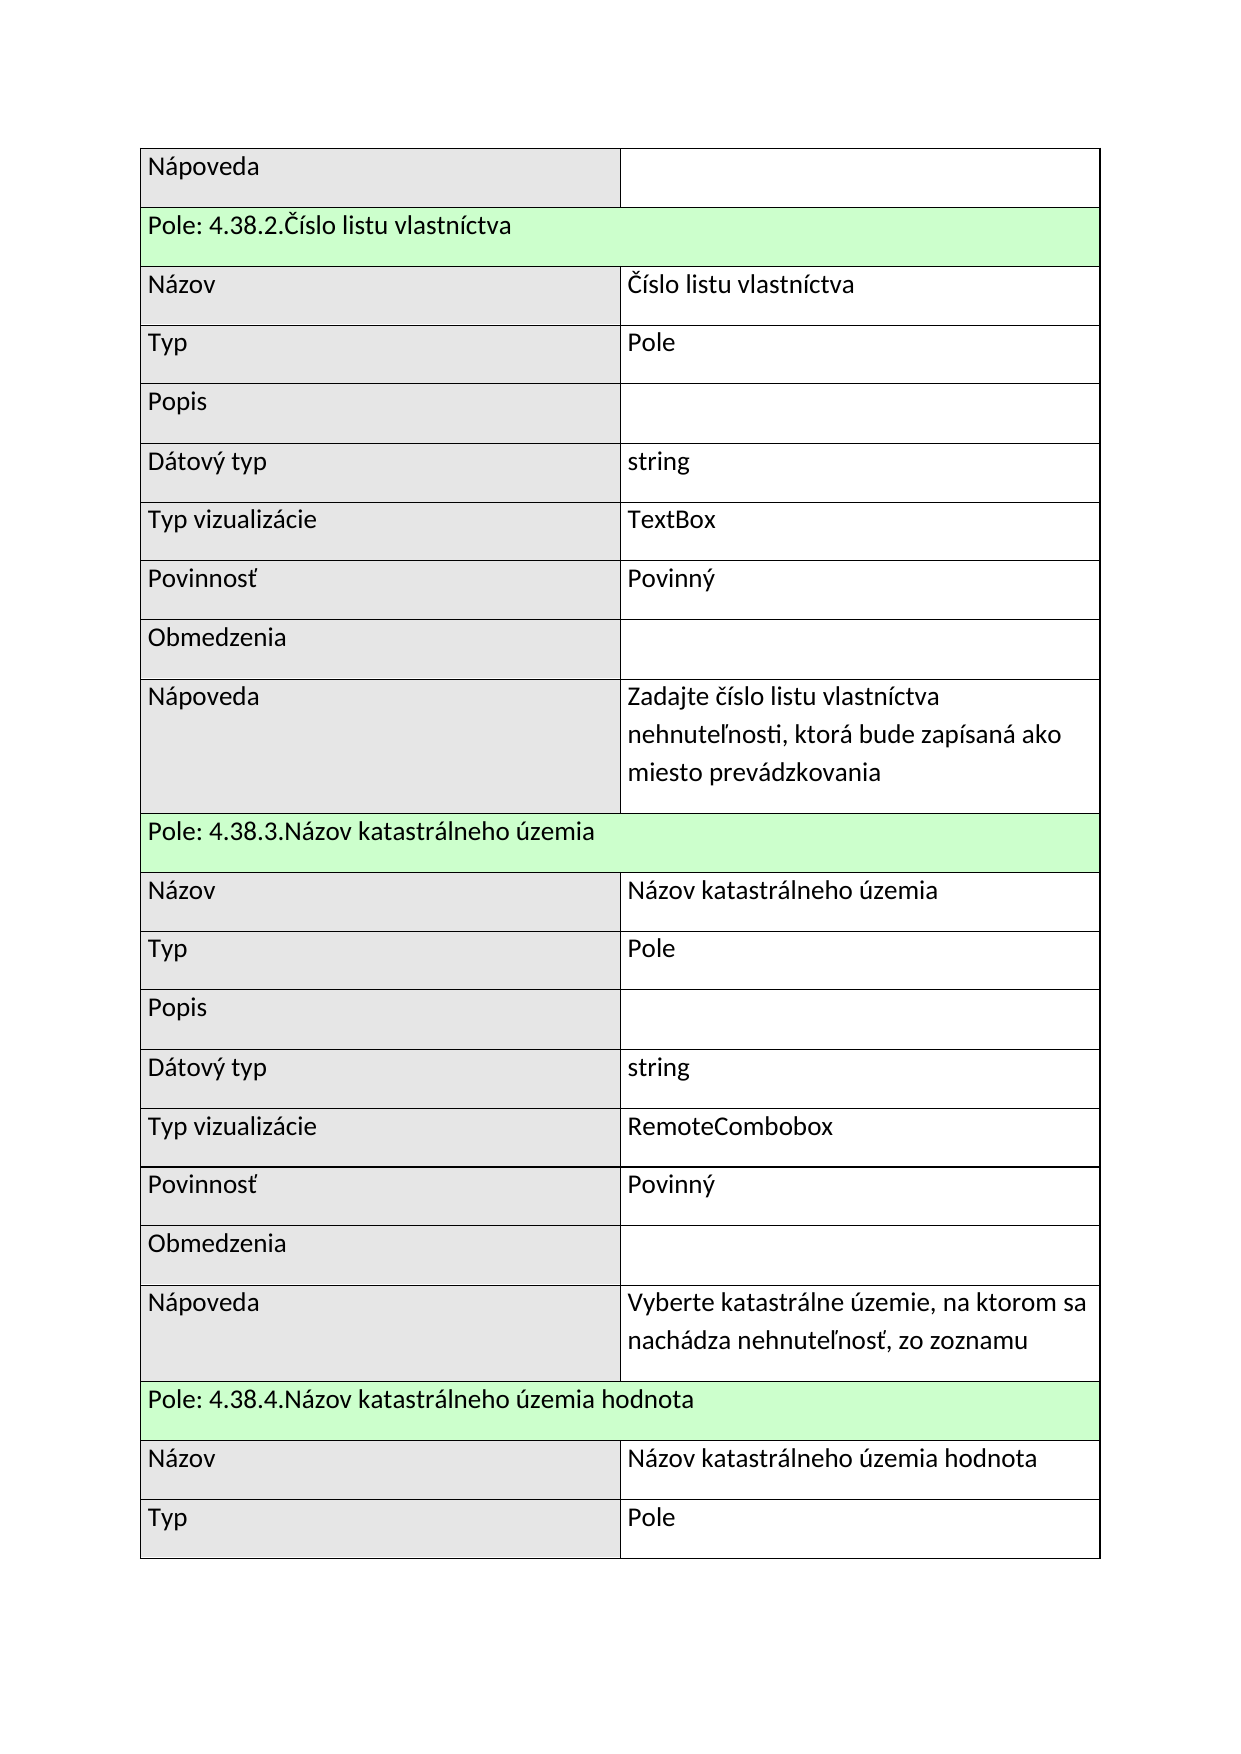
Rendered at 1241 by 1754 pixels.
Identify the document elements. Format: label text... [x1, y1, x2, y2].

table_cell Názov [141, 267, 620, 324]
table_cell Povinnosť [141, 561, 620, 619]
table_cell Popis [141, 384, 620, 443]
table_cell Popis [141, 990, 620, 1049]
table_cell Nápoveda [141, 680, 620, 813]
table_cell Povinný [621, 561, 1099, 619]
table_cell TextBox [621, 503, 1099, 560]
table_cell Pole: 4.38.2.Číslo listu vlastníctva [141, 208, 1099, 266]
table_cell string [621, 1050, 1099, 1108]
table_cell Nápoveda [141, 149, 620, 207]
table_cell Typ [141, 326, 620, 383]
table_cell Povinný [621, 1168, 1099, 1225]
table_cell Názov katastrálneho územia [621, 873, 1099, 931]
table_cell string [621, 444, 1099, 502]
table_cell Dátový typ [141, 444, 620, 502]
table_cell Typ [141, 932, 620, 989]
table_cell Povinnosť [141, 1168, 620, 1225]
table_cell [621, 384, 1099, 443]
table_cell Názov [141, 873, 620, 931]
table_cell Typ vizualizácie [141, 503, 620, 560]
table_cell Názov [141, 1441, 620, 1499]
table_cell Typ [141, 1500, 620, 1557]
table_cell [621, 620, 1099, 678]
table_cell Obmedzenia [141, 1226, 620, 1284]
table_cell Nápoveda [141, 1286, 620, 1381]
table_cell Vyberte katastrálne územie, na ktorom sa nachádza nehnuteľnosť, zo zoznamu [621, 1286, 1099, 1381]
table_cell [621, 149, 1099, 207]
table_cell Dátový typ [141, 1050, 620, 1108]
table_cell Obmedzenia [141, 620, 620, 678]
table_cell Názov katastrálneho územia hodnota [621, 1441, 1099, 1499]
table_cell Pole [621, 1500, 1099, 1557]
table_cell [621, 1226, 1099, 1284]
table_cell Zadajte číslo listu vlastníctva nehnuteľnosti, ktorá bude zapísaná ako miesto prevádzkovania [621, 680, 1099, 813]
table_cell [621, 990, 1099, 1049]
table_cell Číslo listu vlastníctva [621, 267, 1099, 324]
table_cell Pole [621, 326, 1099, 383]
table_cell RemoteCombobox [621, 1109, 1099, 1166]
table_cell Pole [621, 932, 1099, 989]
table_cell Pole: 4.38.4.Názov katastrálneho územia hodnota [141, 1382, 1099, 1440]
table_cell Typ vizualizácie [141, 1109, 620, 1166]
table_cell Pole: 4.38.3.Názov katastrálneho územia [141, 814, 1099, 872]
